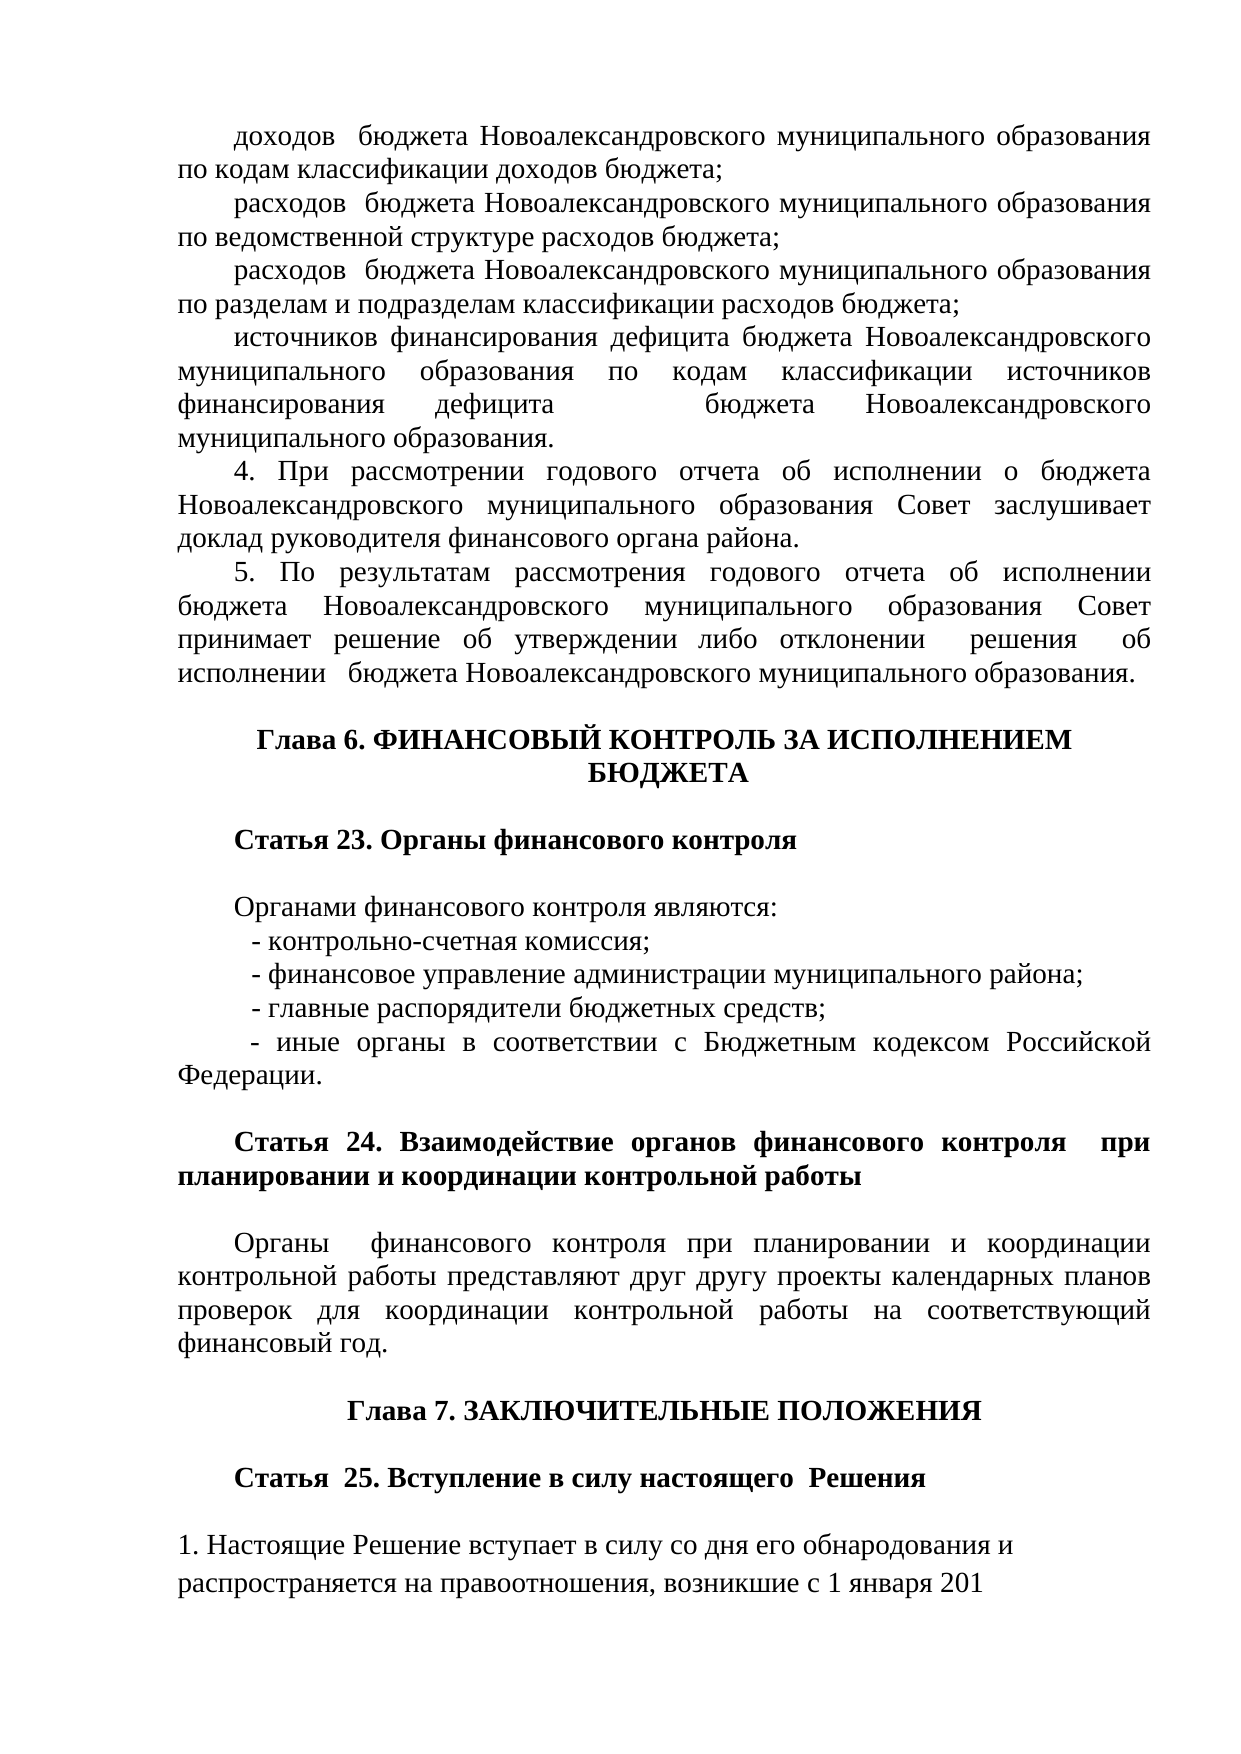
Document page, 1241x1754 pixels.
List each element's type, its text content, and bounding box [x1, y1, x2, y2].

text Статья 23. Органы финансового контроля [177, 822, 1152, 856]
text Органами финансового контроля являются: [177, 889, 1152, 923]
text расходов бюджета Новоалександровского муниципального образования по разделам и подразделам классификации расходов бюджета; [177, 252, 1152, 319]
text расходов бюджета Новоалександровского муниципального образования по ведомственной структуре расходов бюджета; [177, 185, 1152, 252]
text источников финансирования дефицита бюджета Новоалександровского муниципального образования по кодам классификации источников финансирования дефицита бюджета Новоалександровского муниципального образования. [177, 319, 1152, 453]
text Статья 24. Взаимодействие органов финансового контроля при планировании и координации контрольной работы [177, 1124, 1152, 1191]
text доходов бюджета Новоалександровского муниципального образования по кодам классификации доходов бюджета; [177, 118, 1152, 185]
text 4. При рассмотрении годового отчета об исполнении о бюджета Новоалександровского муниципального образования Совет заслушивает доклад руководителя финансового органа района. [177, 453, 1152, 554]
text - главные распорядители бюджетных средств; [177, 990, 1152, 1024]
text - финансовое управление администрации муниципального района; [177, 957, 1152, 990]
text Глава 7. ЗАКЛЮЧИТЕЛЬНЫЕ ПОЛОЖЕНИЯ [177, 1393, 1152, 1426]
text БЮДЖЕТА [177, 755, 1152, 789]
text - контрольно-счетная комиссия; [177, 923, 1152, 957]
text 5. По результатам рассмотрения годового отчета об исполнении бюджета Новоалександровского муниципального образования Совет принимает решение об утверждении либо отклонении решения об исполнении бюджета Новоалександровского муниципального образования. [177, 554, 1152, 688]
text 1. Настоящие Решение вступает в силу со дня его обнародования и распространяется на правоотношения, возникшие с 1 января 201 [177, 1527, 1152, 1599]
text Органы финансового контроля при планировании и координации контрольной работы представляют друг другу проекты календарных планов проверок для координации контрольной работы на соответствующий финансовый год. [177, 1225, 1152, 1359]
text Статья 25. Вступление в силу настоящего Решения [177, 1460, 1152, 1493]
text Глава 6. ФИНАНСОВЫЙ КОНТРОЛЬ ЗА ИСПОЛНЕНИЕМ [177, 722, 1152, 755]
text - иные органы в соответствии с Бюджетным кодексом Российской Федерации. [177, 1024, 1152, 1091]
